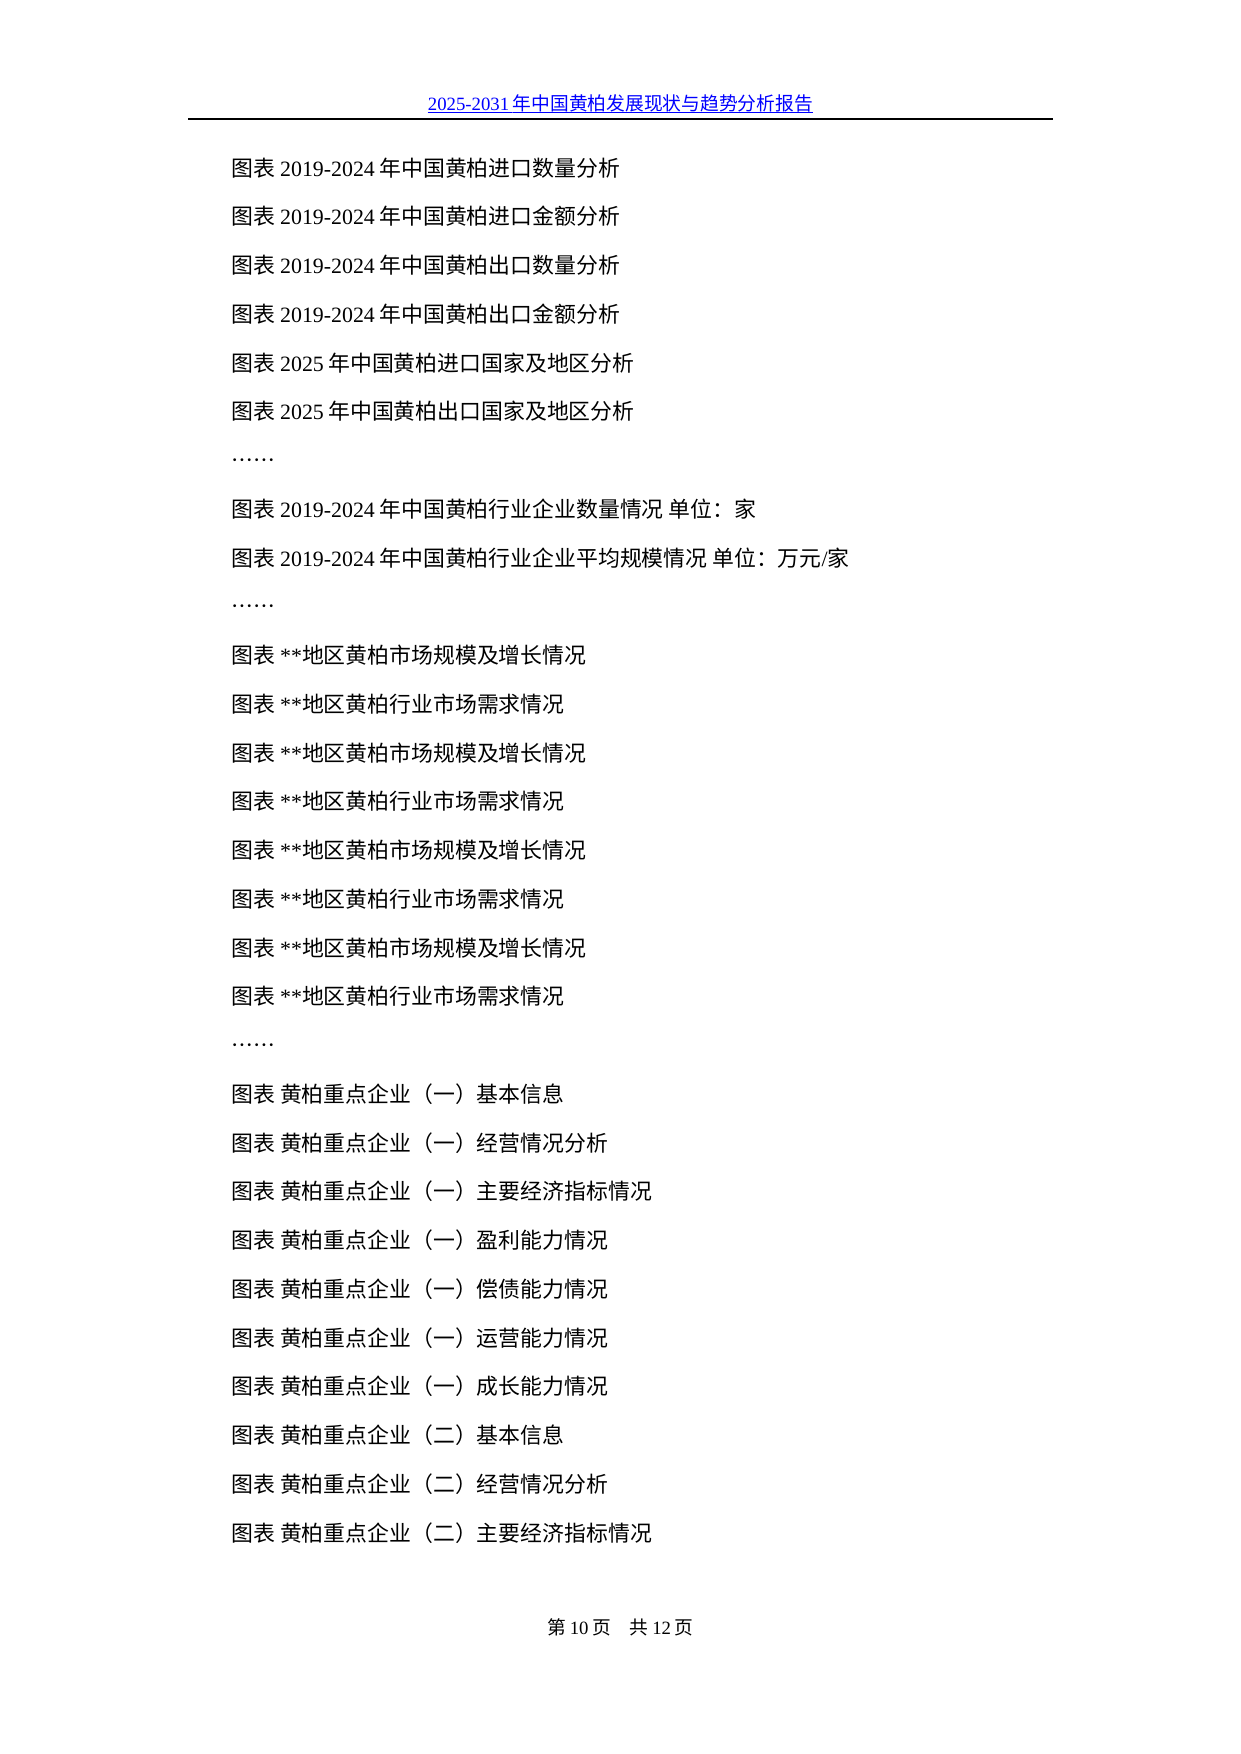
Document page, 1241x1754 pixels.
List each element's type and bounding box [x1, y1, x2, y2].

text [187, 150, 1053, 1548]
